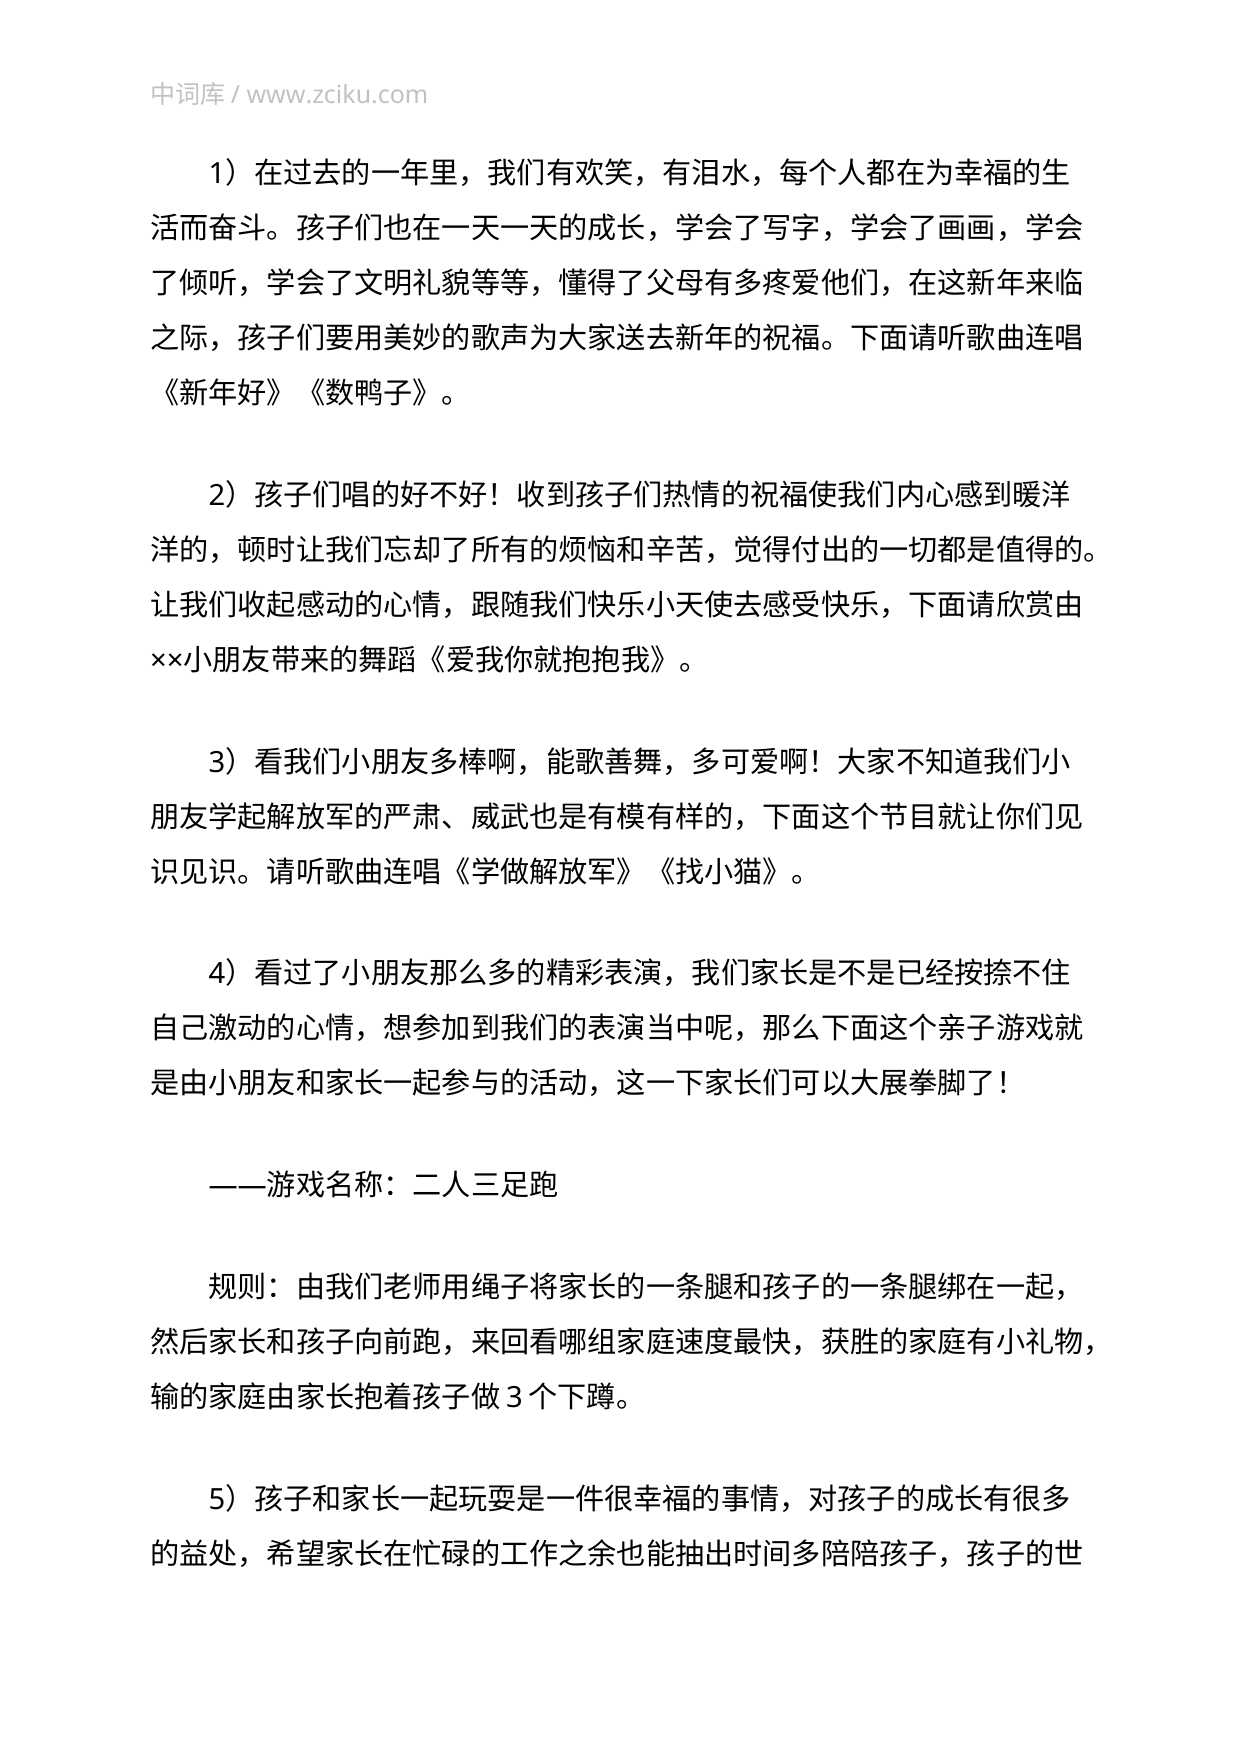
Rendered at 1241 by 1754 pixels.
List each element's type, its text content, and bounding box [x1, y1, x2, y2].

text 2）孩子们唱的好不好！收到孩子们热情的祝福使我们内心感到暖洋洋的，顿时让我们忘却了所有的烦恼和辛苦，觉得付出的一切都是值得的。让我们收起感动的心情，跟随我们快乐小天使去感受快乐，下面请欣赏由××小朋友带来的舞蹈《爱我你就抱抱我》。 [150, 471, 1090, 679]
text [150, 1475, 1090, 1573]
text 4）看过了小朋友那么多的精彩表演，我们家长是不是已经按捺不住自己激动的心情，想参加到我们的表演当中呢，那么下面这个亲子游戏就是由小朋友和家长一起参与的活动，这一下家长们可以大展拳脚了！ [150, 950, 1090, 1102]
text 规则：由我们老师用绳子将家长的一条腿和孩子的一条腿绑在一起，然后家长和孩子向前跑，来回看哪组家庭速度最快，获胜的家庭有小礼物，输的家庭由家长抱着孩子做3个下蹲。 [150, 1263, 1090, 1416]
text 1）在过去的一年里，我们有欢笑，有泪水，每个人都在为幸福的生活而奋斗。孩子们也在一天一天的成长，学会了写字，学会了画画，学会了倾听，学会了文明礼貌等等，懂得了父母有多疼爱他们，在这新年来临之际，孩子们要用美妙的歌声为大家送去新年的祝福。下面请听歌曲连唱《新年好》《数鸭子》。 [150, 150, 1090, 412]
text 3）看我们小朋友多棒啊，能歌善舞，多可爱啊！大家不知道我们小朋友学起解放军的严肃、威武也是有模有样的，下面这个节目就让你们见识见识。请听歌曲连唱《学做解放军》《找小猫》。 [150, 738, 1090, 890]
text ——游戏名称：二人三足跑 [150, 1162, 1090, 1204]
